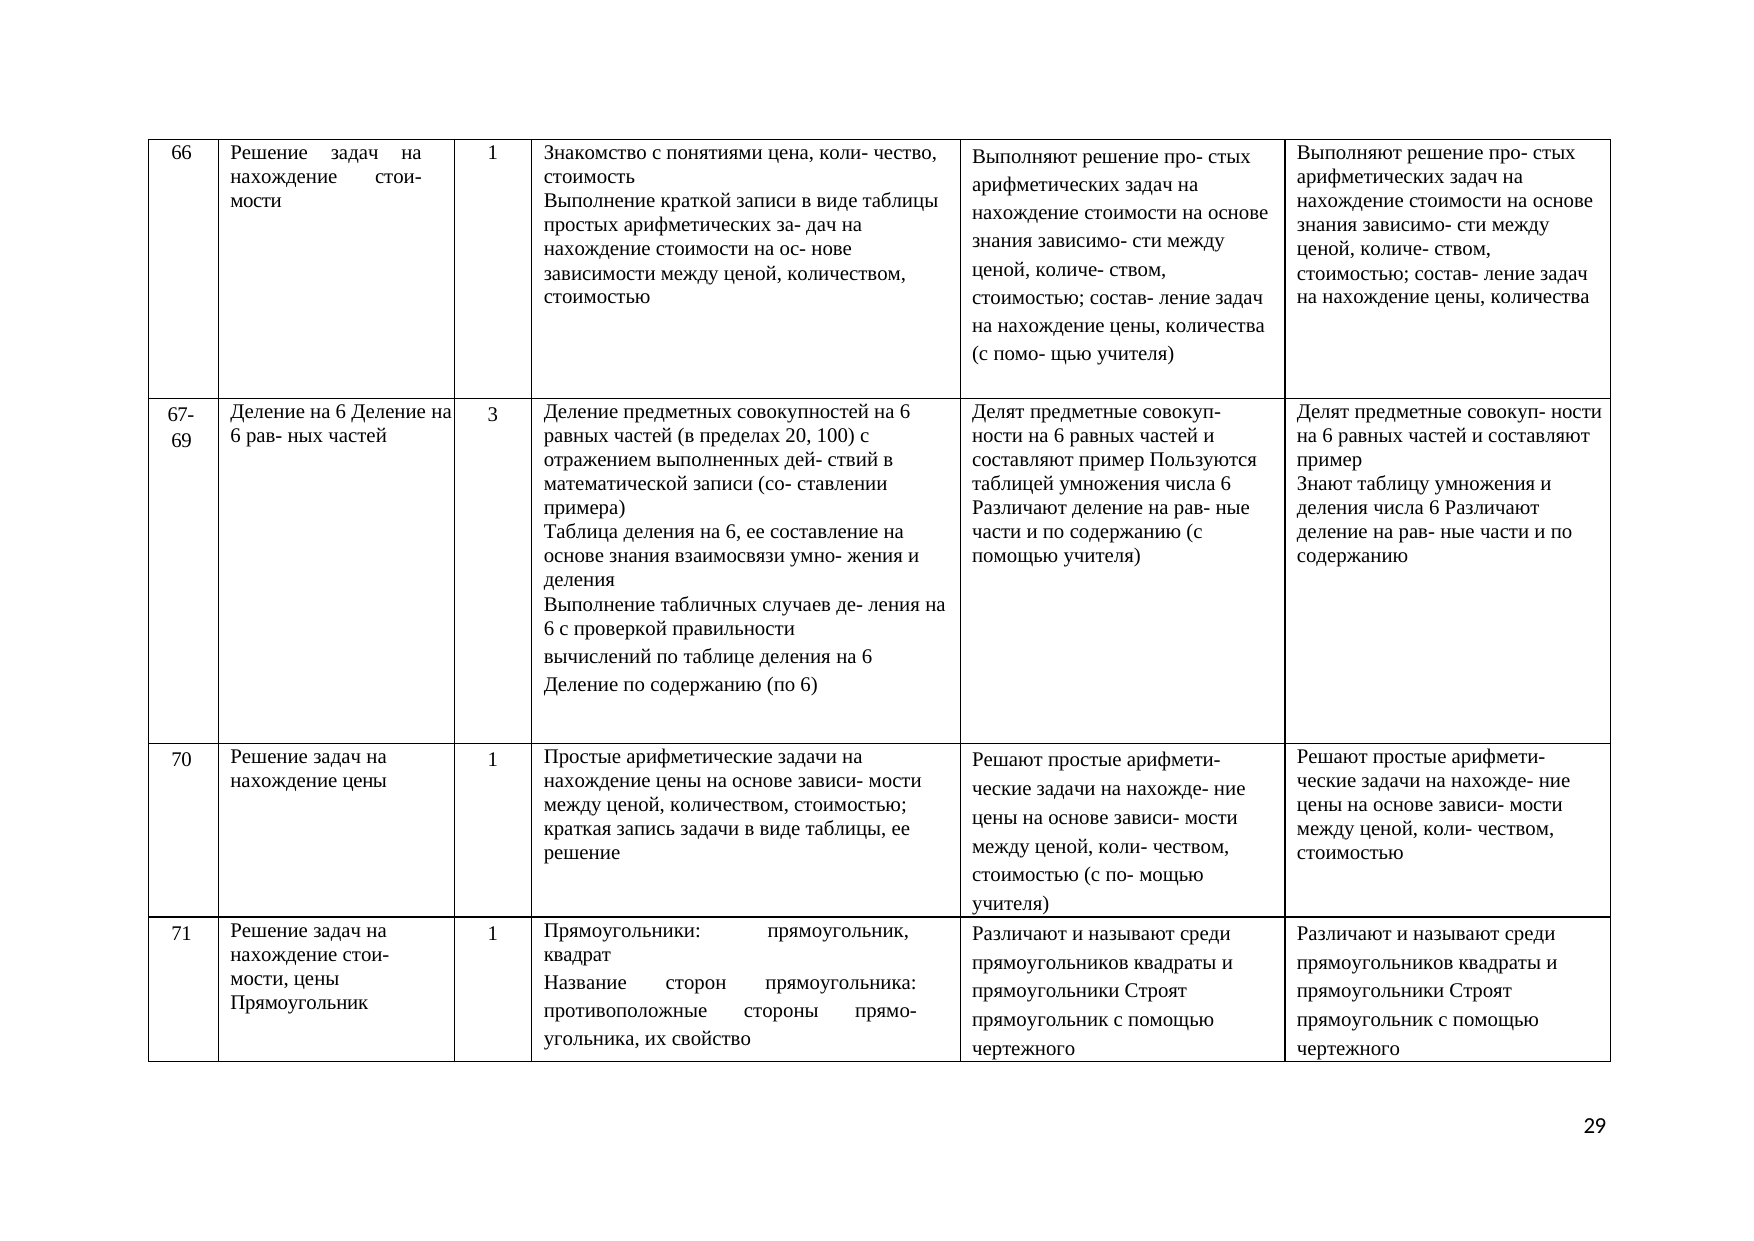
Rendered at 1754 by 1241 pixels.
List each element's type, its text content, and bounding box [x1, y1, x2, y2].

table_header 66 [149, 140, 218, 398]
table_cell Различают и называют среди прямоугольников квадраты и прямоугольники Строят прямоугольник с помощью чертежного [961, 918, 1284, 1061]
table_header 1 [455, 140, 531, 398]
table_cell Деление на 6 Деление на 6 рав- ных частей [219, 399, 454, 743]
table_header Решение задач на нахождение стои- мости [219, 140, 454, 398]
table_header Выполняют решение про- стых арифметических задач на нахождение стоимости на основе знания зависимо- сти между ценой, количе- ством, стоимостью; состав- ление задач на нахождение цены, количества (с помо- щью учителя) [961, 140, 1284, 398]
table_cell 3 [455, 399, 531, 743]
table_cell 71 [149, 918, 218, 1061]
table_header Выполняют решение про- стых арифметических задач на нахождение стоимости на основе знания зависимо- сти между ценой, количе- ством, стоимостью; состав- ление задач на нахождение цены, количества [1286, 140, 1610, 398]
table_header Знакомство с понятиями цена, коли- чество, стоимость Выполнение краткой записи в виде таблицы простых арифметических за- дач на нахождение стоимости на ос- нове зависимости между ценой, количеством, стоимостью [532, 140, 960, 398]
table_cell Различают и называют среди прямоугольников квадраты и прямоугольники Строят прямоугольник с помощью чертежного [1286, 918, 1610, 1061]
table_cell Деление предметных совокупностей на 6 равных частей (в пределах 20, 100) с отражением выполненных дей- ствий в математической записи (со- ставлении примера) Таблица деления на 6, ее составление на основе знания взаимосвязи умно- жения и деления Выполнение табличных случаев де- ления на 6 с проверкой правильности вычислений по таблице деления на 6 Деление по содержанию (по 6) [532, 399, 960, 743]
table_cell Прямоугольники: прямоугольник, квадрат Название сторон прямоугольника: противоположные стороны прямо- угольника, их свойство [532, 918, 960, 1061]
table_cell 1 [455, 918, 531, 1061]
table_cell Делят предметные совокуп- ности на 6 равных частей и составляют пример Пользуются таблицей умножения числа 6 Различают деление на рав- ные части и по содержанию (с помощью учителя) [961, 399, 1284, 743]
table_cell Решение задач на нахождение цены [219, 744, 454, 916]
table_cell 67- 69 [149, 399, 218, 743]
table_cell Решают простые арифмети- ческие задачи на нахожде- ние цены на основе зависи- мости между ценой, коли- чеством, стоимостью [1286, 744, 1610, 916]
table_cell Решение задач на нахождение стои- мости, цены Прямоугольник [219, 918, 454, 1061]
table_cell Решают простые арифмети- ческие задачи на нахожде- ние цены на основе зависи- мости между ценой, коли- чеством, стоимостью (с по- мощью учителя) [961, 744, 1284, 916]
table_cell 70 [149, 744, 218, 916]
table_cell Простые арифметические задачи на нахождение цены на основе зависи- мости между ценой, количеством, стоимостью; краткая запись задачи в виде таблицы, ее решение [532, 744, 960, 916]
table_cell 1 [455, 744, 531, 916]
table_cell Делят предметные совокуп- ности на 6 равных частей и составляют пример Знают таблицу умножения и деления числа 6 Различают деление на рав- ные части и по содержанию [1286, 399, 1610, 743]
